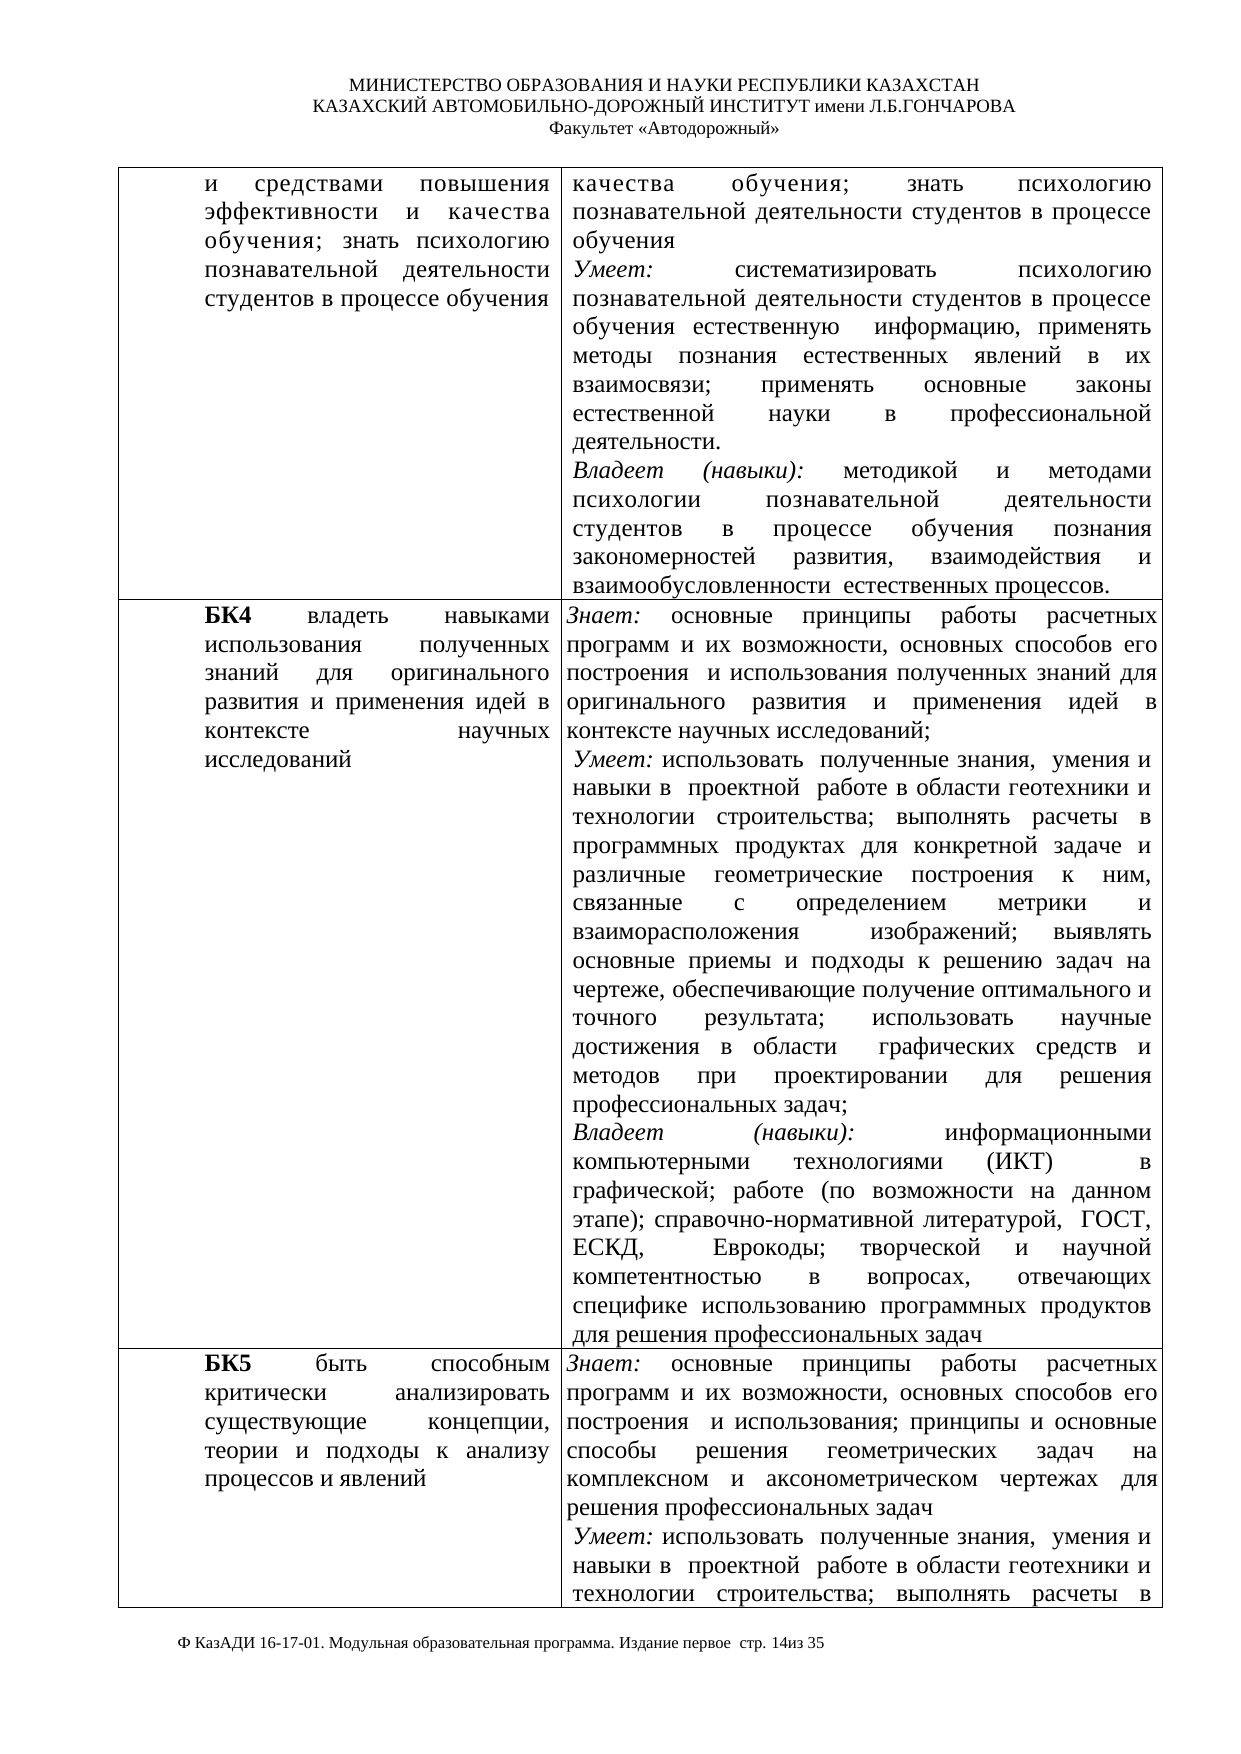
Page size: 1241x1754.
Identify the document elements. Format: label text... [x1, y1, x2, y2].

table_cell БК4 владеть навыками использования полученных знаний для оригинального развития и применения идей в контексте научных исследований [119, 600, 561, 1347]
table_cell Знает: основные принципы работы расчетных программ и их возможности, основных способов его построения и использования полученных знаний для оригинального развития и применения идей в контексте научных исследований; Умеет: использовать полученные знания, умения и навыки в проектной работе в области геотехники и технологии строительства; выполнять расчеты в программных продуктах для конкретной задаче и различные геометрические построения к ним, связанные с определением метрики и взаиморасположения изображений; выявлять основные приемы и подходы к решению задач на чертеже, обеспечивающие получение оптимального и точного результата; использовать научные достижения в области графических средств и методов при проектировании для решения профессиональных задач; Владеет (навыки): информационными компьютерными технологиями (ИКТ) в графической; работе (по возможности на данном этапе); справочно-нормативной литературой, ГОСТ, ЕСКД, Еврокоды; творческой и научной компетентностью в вопросах, отвечающих специфике использованию программных продуктов для решения профессиональных задач [562, 600, 1162, 1347]
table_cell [119, 1349, 561, 1607]
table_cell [562, 168, 1162, 599]
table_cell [562, 1349, 1162, 1607]
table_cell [119, 168, 561, 599]
